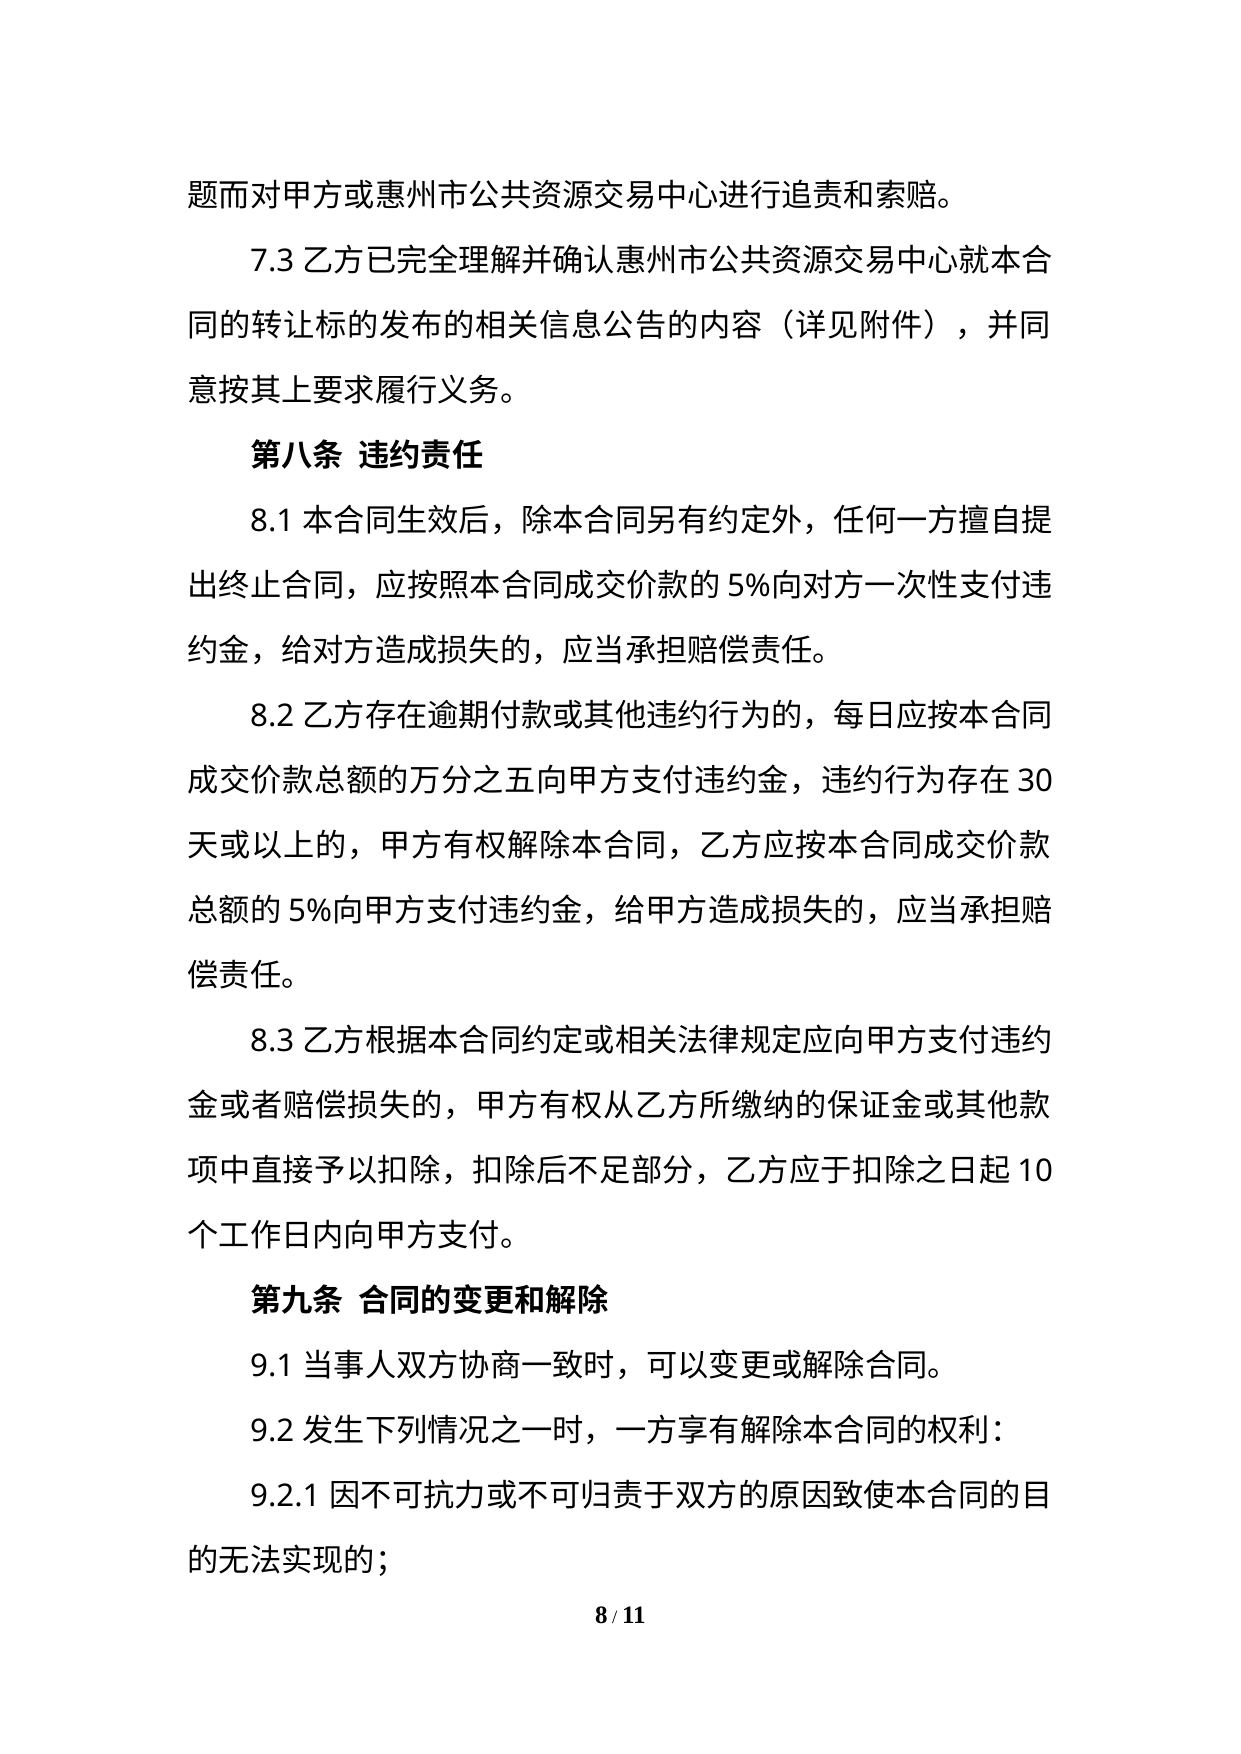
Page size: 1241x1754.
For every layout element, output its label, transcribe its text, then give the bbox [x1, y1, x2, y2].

text 9.2 发生下列情况之一时，一方享有解除本合同的权利： [187, 1395, 1053, 1460]
text 8.3 乙方根据本合同约定或相关法律规定应向甲方支付违约金或者赔偿损失的，甲方有权从乙方所缴纳的保证金或其他款项中直接予以扣除，扣除后不足部分，乙方应于扣除之日起10个工作日内向甲方支付。 [187, 1005, 1053, 1265]
text 8.1 本合同生效后，除本合同另有约定外，任何一方擅自提出终止合同，应按照本合同成交价款的5%向对方一次性支付违约金，给对方造成损失的，应当承担赔偿责任。 [187, 485, 1053, 680]
text 9.1 当事人双方协商一致时，可以变更或解除合同。 [187, 1330, 1053, 1395]
text 第九条 合同的变更和解除 [187, 1265, 1053, 1330]
text 第八条 违约责任 [187, 420, 1053, 485]
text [187, 160, 1053, 225]
text 9.2.1 因不可抗力或不可归责于双方的原因致使本合同的目的无法实现的； [187, 1460, 1053, 1590]
text 7.3 乙方已完全理解并确认惠州市公共资源交易中心就本合同的转让标的发布的相关信息公告的内容（详见附件），并同意按其上要求履行义务。 [187, 225, 1053, 420]
text 8.2 乙方存在逾期付款或其他违约行为的，每日应按本合同成交价款总额的万分之五向甲方支付违约金，违约行为存在30天或以上的，甲方有权解除本合同，乙方应按本合同成交价款总额的5%向甲方支付违约金，给甲方造成损失的，应当承担赔偿责任。 [187, 680, 1053, 1005]
